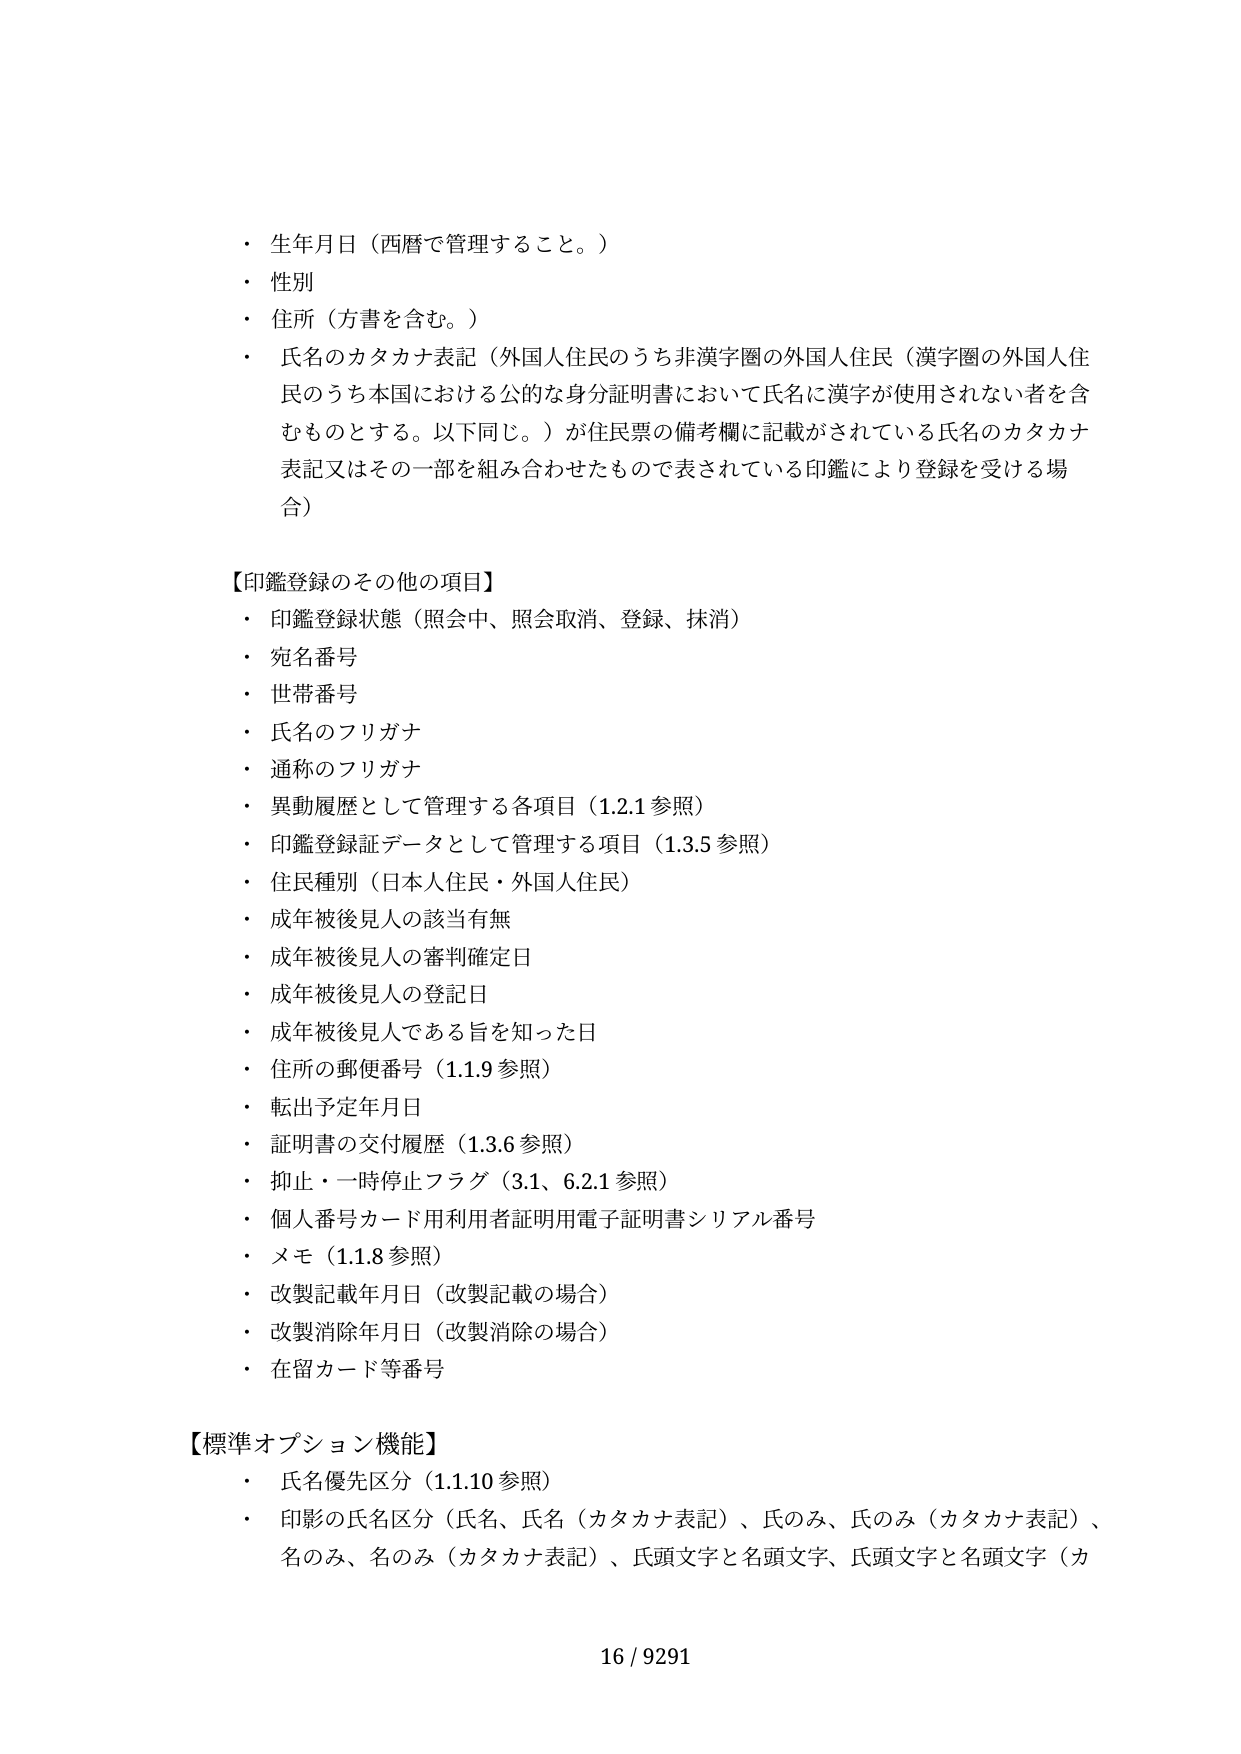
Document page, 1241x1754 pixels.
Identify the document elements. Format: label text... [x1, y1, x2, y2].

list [236, 1499, 1092, 1574]
list 抑止・一時停止フラグ（3.1、6.2.1参照） [177, 1162, 1092, 1199]
list 改製消除年月日（改製消除の場合） [177, 1312, 1092, 1349]
list 性別 [222, 262, 1092, 299]
list 印鑑登録状態（照会中、照会取消、登録、抹消） [177, 599, 1092, 637]
list 印鑑登録証データとして管理する項目（1.3.5参照） [177, 824, 1092, 862]
list 改製記載年月日（改製記載の場合） [177, 1274, 1092, 1312]
list 異動履歴として管理する各項目（1.2.1参照） [177, 787, 1092, 824]
list 氏名優先区分（1.1.10参照） [236, 1462, 1092, 1499]
list 在留カード等番号 [177, 1349, 1092, 1387]
list 転出予定年月日 [236, 1087, 1092, 1124]
list 成年被後見人の該当有無 [177, 899, 1092, 937]
list 世帯番号 [177, 674, 1092, 712]
list 住所の郵便番号（1.1.9参照） [177, 1049, 1092, 1087]
list 生年月日（西暦で管理すること。） [222, 224, 1092, 262]
list 成年被後見人の審判確定日 [177, 937, 1092, 974]
list 通称のフリガナ [222, 749, 1092, 787]
list 成年被後見人である旨を知った日 [177, 1012, 1092, 1049]
list 成年被後見人の登記日 [177, 974, 1092, 1012]
list 証明書の交付履歴（1.3.6参照） [236, 1124, 1092, 1162]
list 宛名番号 [177, 637, 1092, 674]
list メモ（1.1.8参照） [177, 1237, 1092, 1274]
list 氏名のカタカナ表記（外国人住民のうち非漢字圏の外国人住民（漢字圏の外国人住民のうち本国における公的な身分証明書において氏名に漢字が使用されない者を含むものとする。以下同じ。）が住民票の備考欄に記載がされている氏名のカタカナ表記又はその一部を組み合わせたもので表されている印鑑により登録を受ける場合） [236, 337, 1092, 524]
list 氏名のフリガナ [236, 712, 1092, 749]
text 【印鑑登録のその他の項目】 [177, 562, 1092, 599]
list 住所（方書を含む。） [236, 299, 1092, 337]
text 【標準オプション機能】 [177, 1424, 1092, 1462]
list 個人番号カード用利用者証明用電子証明書シリアル番号 [177, 1199, 1092, 1237]
list 住民種別（日本人住民・外国人住民） [177, 862, 1092, 899]
